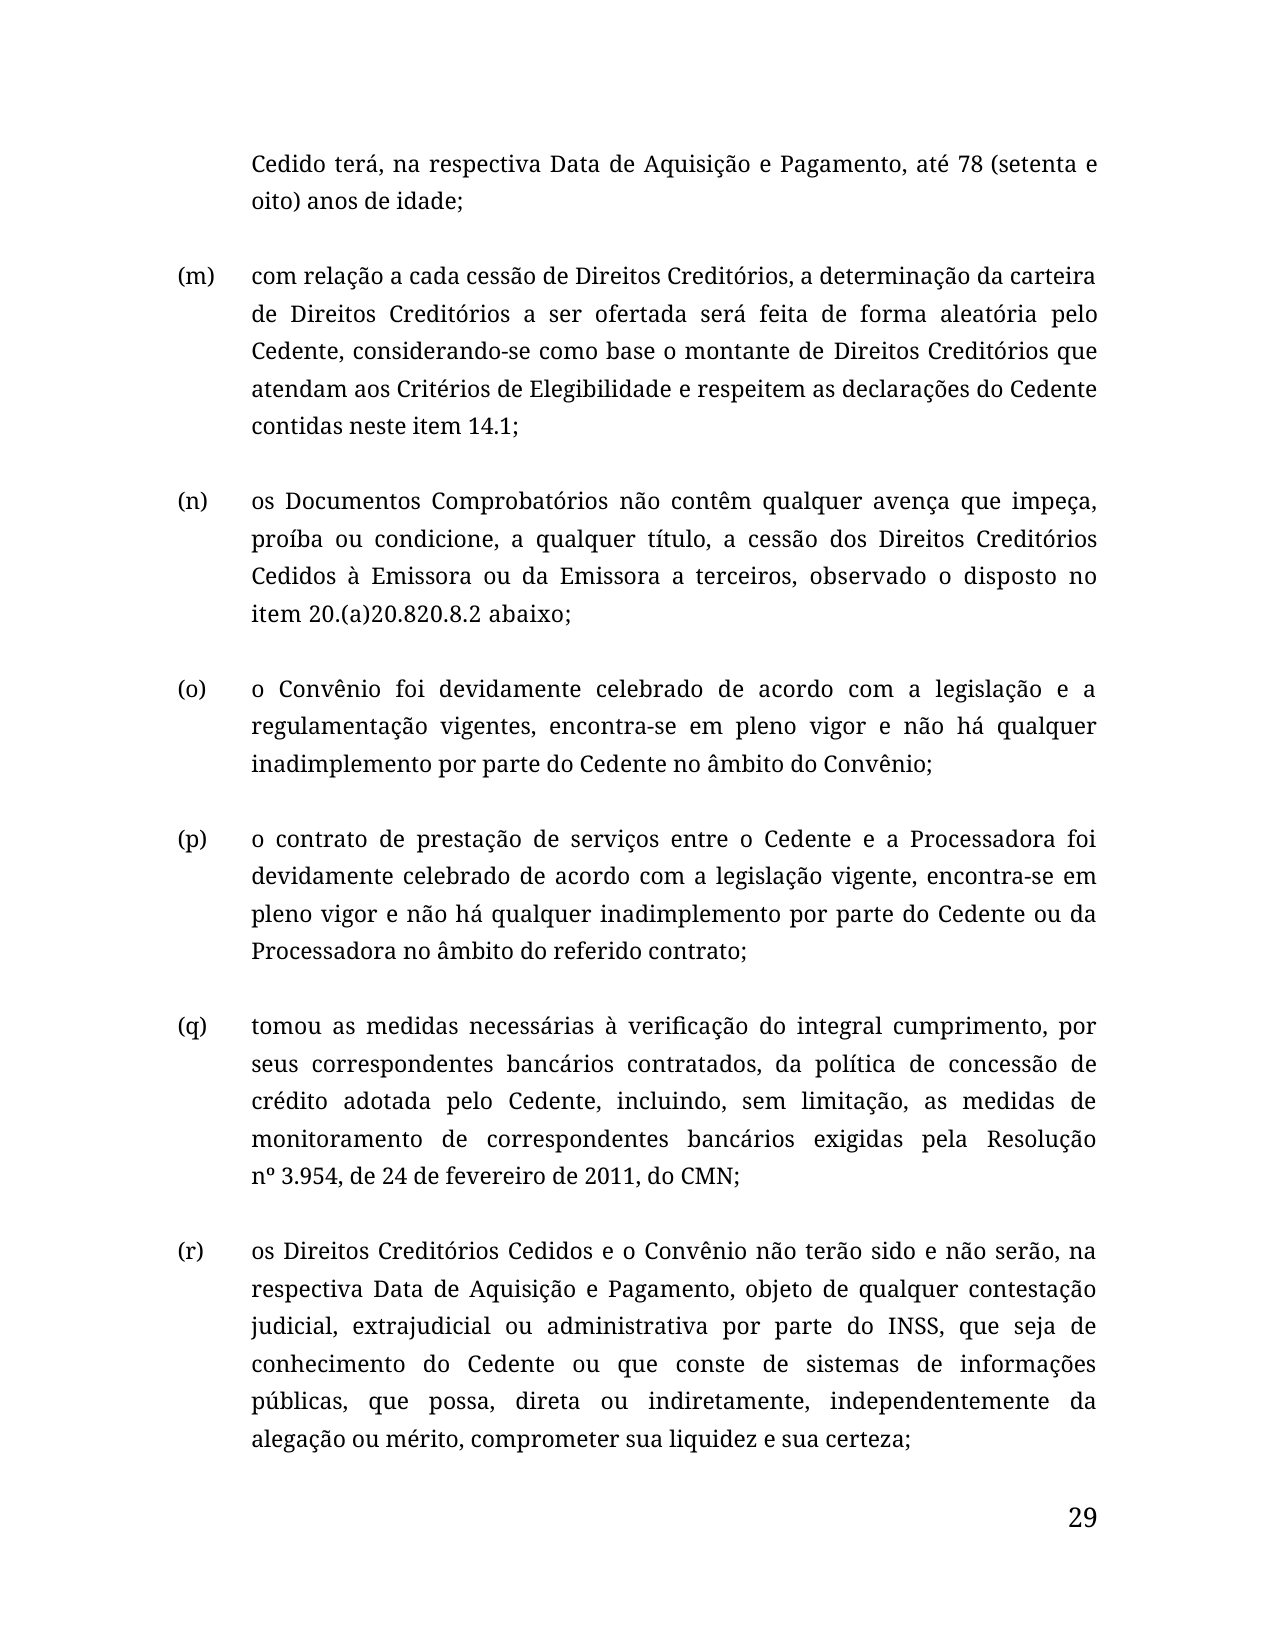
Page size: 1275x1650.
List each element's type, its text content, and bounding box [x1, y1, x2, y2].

list os Direitos Creditórios Cedidos e o Convênio não terão sido e não serão, na respectiva Data de Aquisição e Pagamento, objeto de qualquer contestação judicial, extrajudicial ou administrativa por parte do INSS, que seja de conhecimento do Cedente ou que conste de sistemas de informações públicas, que possa, direta ou indiretamente, independentemente da alegação ou mérito, comprometer sua liquidez e sua certeza; [177, 1235, 1098, 1454]
list o contrato de prestação de serviços entre o Cedente e a Processadora foi devidamente celebrado de acordo com a legislação vigente, encontra-se em pleno vigor e não há qualquer inadimplemento por parte do Cedente ou da Processadora no âmbito do referido contrato; [177, 823, 1098, 966]
list os Documentos Comprobatórios não contêm qualquer avença que impeça, proíba ou condicione, a qualquer título, a cessão dos Direitos Creditórios Cedidos à Emissora ou da Emissora a terceiros, observado o disposto no item 20.8.2 abaixo; [177, 485, 1098, 629]
list tomou as medidas necessárias à verificação do integral cumprimento, por seus correspondentes bancários contratados, da política de concessão de crédito adotada pelo Cedente, incluindo, sem limitação, as medidas de monitoramento de correspondentes bancários exigidas pela Resolução nº 3.954, de 24 de fevereiro de 2011, do CMN; [177, 1010, 1098, 1191]
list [177, 148, 1098, 216]
list com relação a cada cessão de Direitos Creditórios, a determinação da carteira de Direitos Creditórios a ser ofertada será feita de forma aleatória pelo Cedente, considerando-se como base o montante de Direitos Creditórios que atendam aos Critérios de Elegibilidade e respeitem as declarações do Cedente contidas neste item 14.1; [177, 260, 1098, 441]
list o Convênio foi devidamente celebrado de acordo com a legislação e a regulamentação vigentes, encontra-se em pleno vigor e não há qualquer inadimplemento por parte do Cedente no âmbito do Convênio; [177, 673, 1098, 779]
